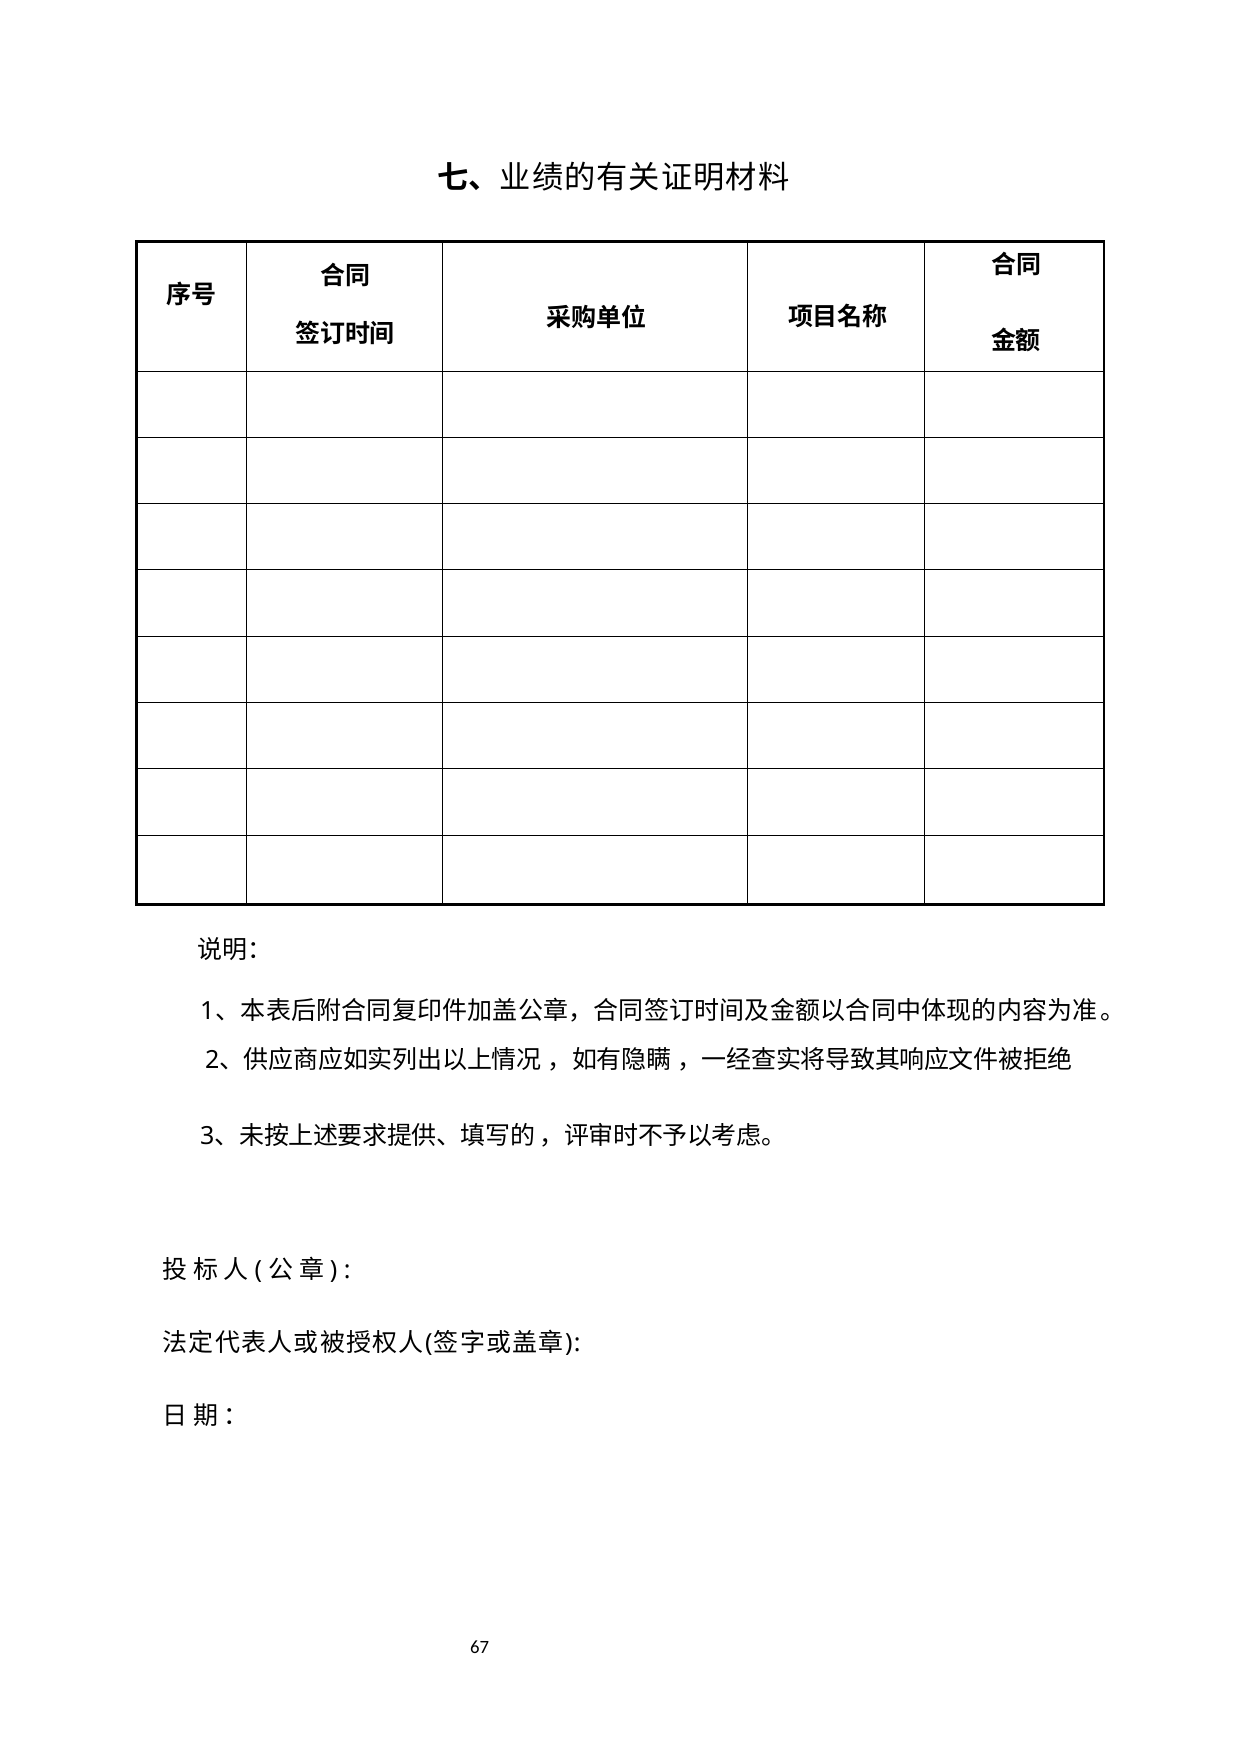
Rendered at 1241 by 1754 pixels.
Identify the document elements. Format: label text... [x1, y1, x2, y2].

table_cell [443, 703, 747, 768]
table_cell [247, 703, 442, 768]
table_cell [247, 769, 442, 834]
table_cell [247, 570, 442, 636]
table_header 项目名称 [748, 243, 924, 371]
table_cell [925, 372, 1103, 437]
table_cell [443, 769, 747, 834]
table_cell [443, 372, 747, 437]
table_cell [925, 504, 1103, 569]
table_cell [138, 769, 246, 834]
table_header 合同 金额 [925, 243, 1103, 371]
text 法定代表人或被授权人(签字或盖章): [162, 1322, 1105, 1359]
table_cell [138, 570, 246, 636]
table_cell [443, 504, 747, 569]
table_cell [748, 438, 924, 503]
table_header 序号 [138, 243, 246, 371]
table_cell [925, 703, 1103, 768]
list 3、未按上述要求提供、填写的 ，评审时不予以考虑。 [199, 1115, 1100, 1151]
table_cell [748, 703, 924, 768]
table_cell [748, 504, 924, 569]
table_header 采购单位 [443, 243, 747, 371]
table_cell [748, 836, 924, 903]
table_cell [247, 836, 442, 903]
table_cell [138, 836, 246, 903]
table_cell [247, 637, 442, 702]
table_cell [138, 504, 246, 569]
text 七、业绩的有关证明材料 [437, 155, 1105, 197]
table_cell [925, 438, 1103, 503]
table_cell [925, 570, 1103, 636]
text 投 标 人 ( 公 章 ) : [162, 1249, 1105, 1286]
text 说明： [198, 936, 1105, 964]
table_cell [443, 570, 747, 636]
table_header 合同 签订时间 [247, 243, 442, 371]
table_cell [443, 836, 747, 903]
table_cell [138, 372, 246, 437]
table_cell [138, 703, 246, 768]
table_cell [748, 570, 924, 636]
table_cell [925, 836, 1103, 903]
table_cell [925, 769, 1103, 834]
table_cell [138, 637, 246, 702]
table_cell [748, 372, 924, 437]
table_cell [247, 504, 442, 569]
table_cell [748, 769, 924, 834]
table_cell [925, 637, 1103, 702]
list 1、本表后附合同复印件加盖公章，合同签订时间及金额以合同中体现的内容为准。 2、供应商应如实列出以上情况 ，如有隐瞒 ，一经查实将导致其响应文件被拒绝 [199, 990, 1100, 1076]
table_cell [443, 438, 747, 503]
table_cell [748, 637, 924, 702]
table_cell [247, 372, 442, 437]
text 日 期 ： [162, 1395, 1105, 1431]
table_cell [138, 438, 246, 503]
table_cell [247, 438, 442, 503]
table_cell [443, 637, 747, 702]
